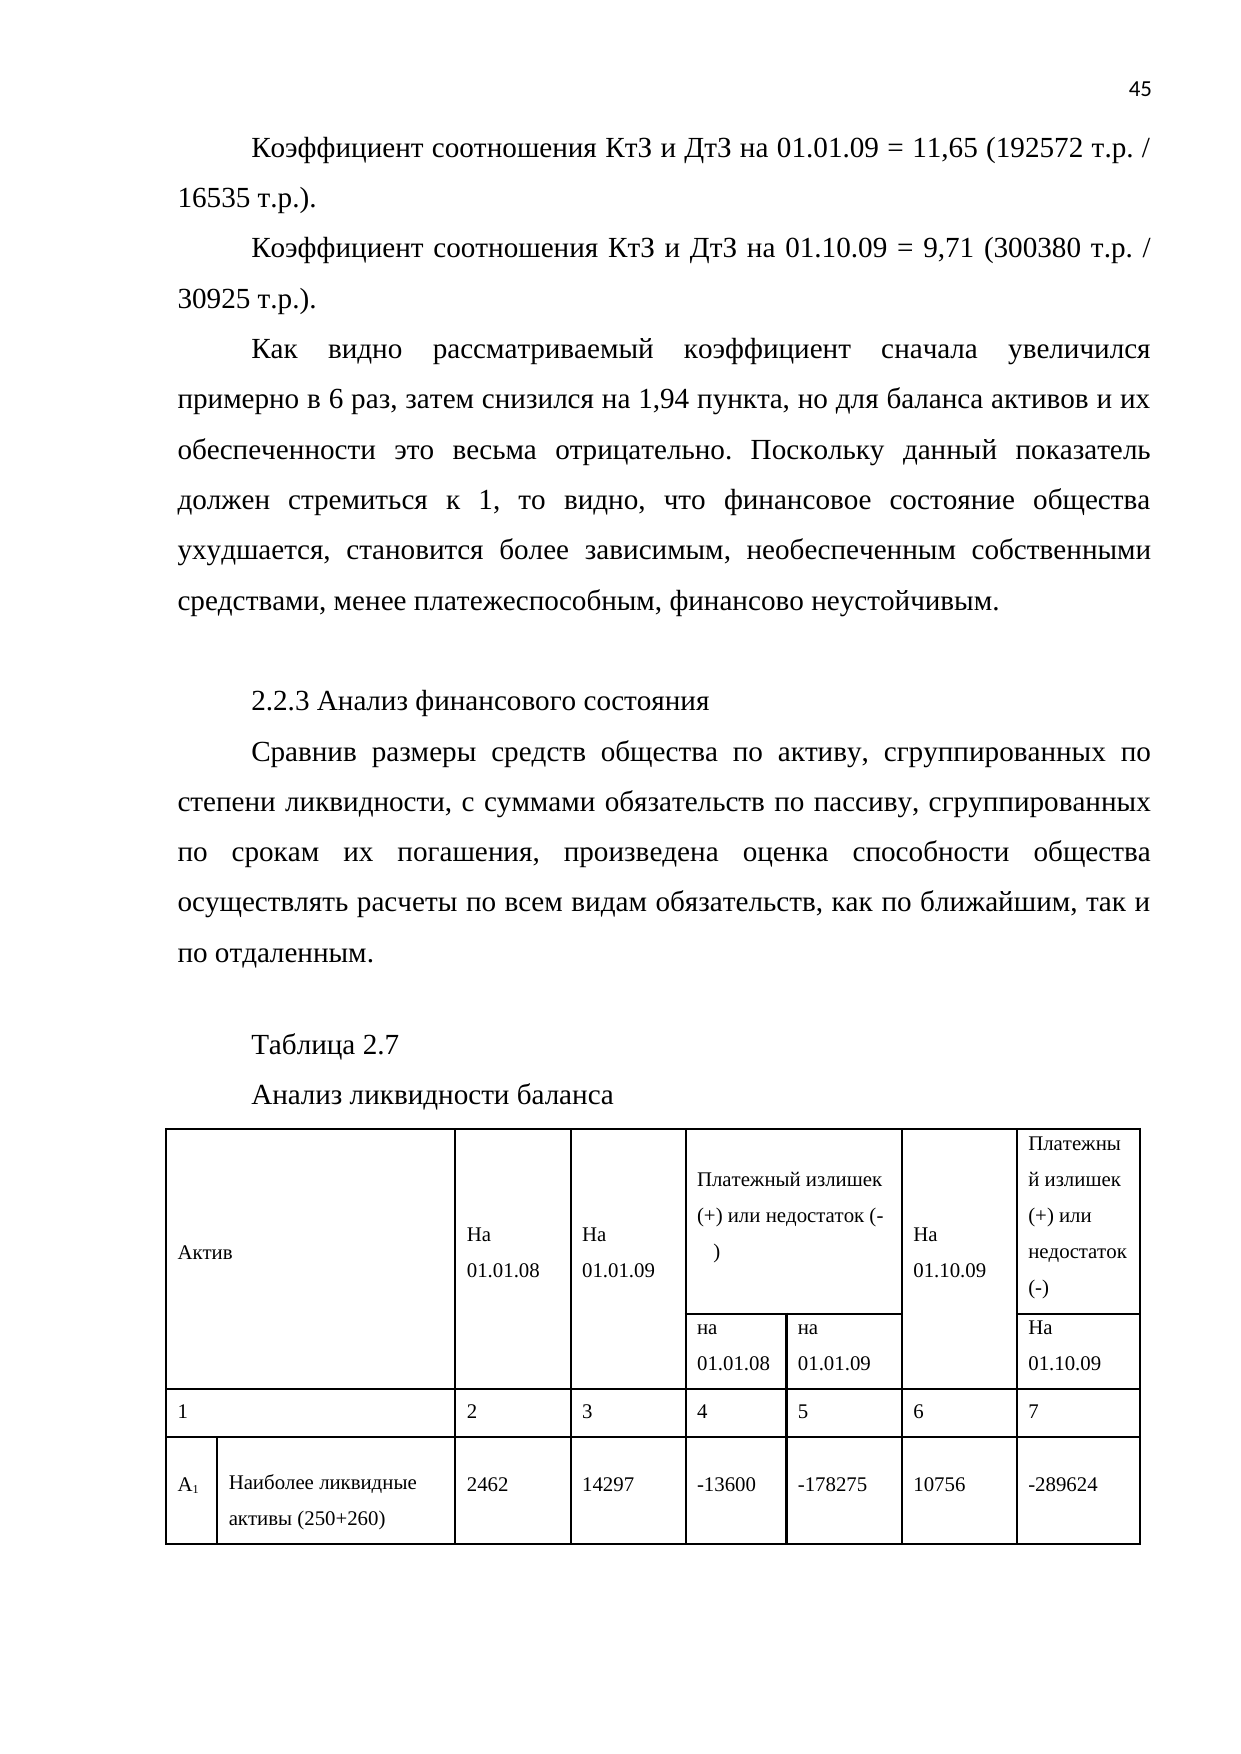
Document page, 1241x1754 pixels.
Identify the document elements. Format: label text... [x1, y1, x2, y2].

table_cell 10756 [903, 1438, 1016, 1543]
table_cell 6 [903, 1390, 1016, 1436]
table_cell 7 [1018, 1390, 1139, 1436]
table_header На 01.10.09 [903, 1130, 1016, 1388]
table_cell -13600 [687, 1438, 785, 1543]
table_header На 01.01.09 [572, 1130, 685, 1388]
table_cell на 01.01.08 [687, 1315, 785, 1388]
table_cell Наиболее ликвидные активы (250+260) [218, 1438, 454, 1543]
list Анализ ликвидности баланса [177, 1077, 1152, 1111]
text Сравнив размеры средств общества по активу, сгруппированных по степени ликвидности, с суммами обязательств по пассиву, сгруппированных по срокам их погашения, произведена оценка способности общества осуществлять расчеты по всем видам обязательств, как по ближайшим, так и по отдаленным. [177, 734, 1152, 968]
table_cell 3 [572, 1390, 685, 1436]
table_cell 5 [788, 1390, 901, 1436]
table_cell -178275 [788, 1438, 901, 1543]
table_cell 4 [687, 1390, 785, 1436]
table_cell На 01.10.09 [1018, 1315, 1139, 1388]
table_header Платежный излишек (+) или недостаток (-) [1018, 1130, 1139, 1313]
text 2.2.3 Анализ финансового состояния [177, 683, 1152, 717]
table_cell на 01.01.09 [788, 1315, 901, 1388]
table_cell А1 [167, 1438, 216, 1543]
text Коэффициент соотношения КтЗ и ДтЗ на 01.10.09 = 9,71 (300380 т.р. / 30925 т.р.). [177, 231, 1152, 314]
text Коэффициент соотношения КтЗ и ДтЗ на 01.01.09 = 11,65 (192572 т.р. / 16535 т.р.). [177, 130, 1152, 214]
table_cell -289624 [1018, 1438, 1139, 1543]
table_header Актив [167, 1130, 454, 1388]
text Таблица 2.7 [177, 1027, 1152, 1061]
table_header Платежный излишек (+) или недостаток (-) [687, 1130, 901, 1313]
text Как видно рассматриваемый коэффициент сначала увеличился примерно в 6 раз, затем снизился на 1,94 пункта, но для баланса активов и их обеспеченности это весьма отрицательно. Поскольку данный показатель должен стремиться к 1, то видно, что финансовое состояние общества ухудшается, становится более зависимым, необеспеченным собственными средствами, менее платежеспособным, финансово неустойчивым. [177, 331, 1152, 616]
table_cell 14297 [572, 1438, 685, 1543]
table_cell 2462 [456, 1438, 570, 1543]
table_cell 1 [167, 1390, 454, 1436]
table_cell 2 [456, 1390, 570, 1436]
table_header На 01.01.08 [456, 1130, 570, 1388]
